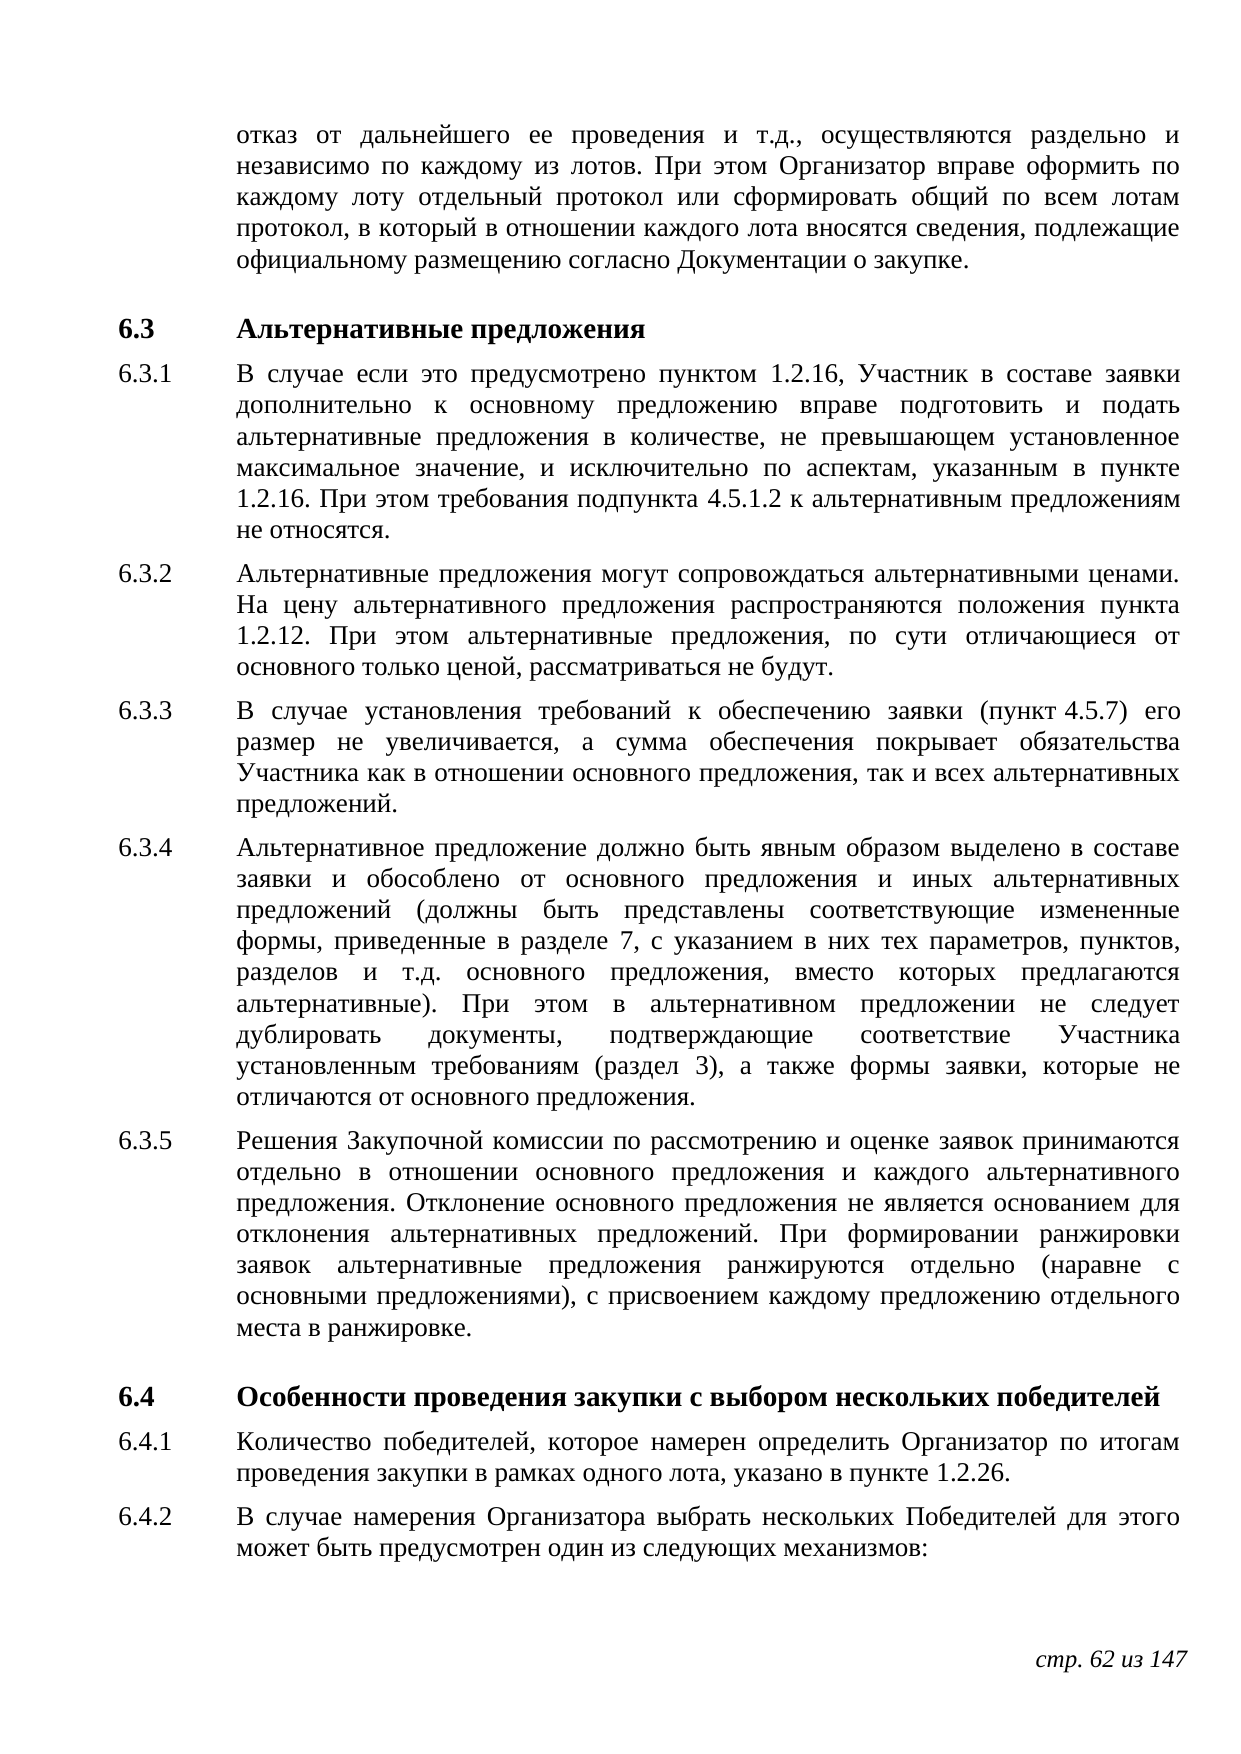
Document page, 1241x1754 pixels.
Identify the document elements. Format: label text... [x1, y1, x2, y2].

text Альтернативное предложение должно быть явным образом выделено в составе заявки и обособлено от основного предложения и иных альтернативных предложений (должны быть представлены соответствующие измененные формы, приведенные в разделе 7, с указанием в них тех параметров, пунктов, разделов и т.д. основного предложения, вместо которых предлагаются альтернативные). При этом в альтернативном предложении не следует дублировать документы, подтверждающие соответствие Участника установленным требованиям (раздел 3), а также формы заявки, которые не отличаются от основного предложения. [118, 831, 1181, 1111]
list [118, 118, 1181, 274]
text Количество победителей, которое намерен определить Организатор по итогам проведения закупки в рамках одного лота, указано в пункте 1.2.26. [118, 1425, 1181, 1488]
text Альтернативные предложения могут сопровождаться альтернативными ценами. На цену альтернативного предложения распространяются положения пункта 1.2.12. При этом альтернативные предложения, по сути отличающиеся от основного только ценой, рассматриваться не будут. [118, 557, 1181, 681]
subtitle Особенности проведения закупки с выбором нескольких победителей [118, 1379, 1181, 1413]
text В случае установления требований к обеспечению заявки (пункт 4.5.7) его размер не увеличивается, а сумма обеспечения покрывает обязательства Участника как в отношении основного предложения, так и всех альтернативных предложений. [118, 694, 1181, 818]
text В случае если это предусмотрено пунктом 1.2.16, Участник в составе заявки дополнительно к основному предложению вправе подготовить и подать альтернативные предложения в количестве, не превышающем установленное максимальное значение, и исключительно по аспектам, указанным в пункте 1.2.16. При этом требования подпункта 4.5.1.2 к альтернативным предложениям не относятся. [118, 357, 1181, 544]
text В случае намерения Организатора выбрать нескольких Победителей для этого может быть предусмотрен один из следующих механизмов: [118, 1500, 1181, 1562]
subtitle Альтернативные предложения [118, 311, 1181, 345]
text Решения Закупочной комиссии по рассмотрению и оценке заявок принимаются отдельно в отношении основного предложения и каждого альтернативного предложения. Отклонение основного предложения не является основанием для отклонения альтернативных предложений. При формировании ранжировки заявок альтернативные предложения ранжируются отдельно (наравне с основными предложениями), с присвоением каждому предложению отдельного места в ранжировке. [118, 1124, 1181, 1342]
